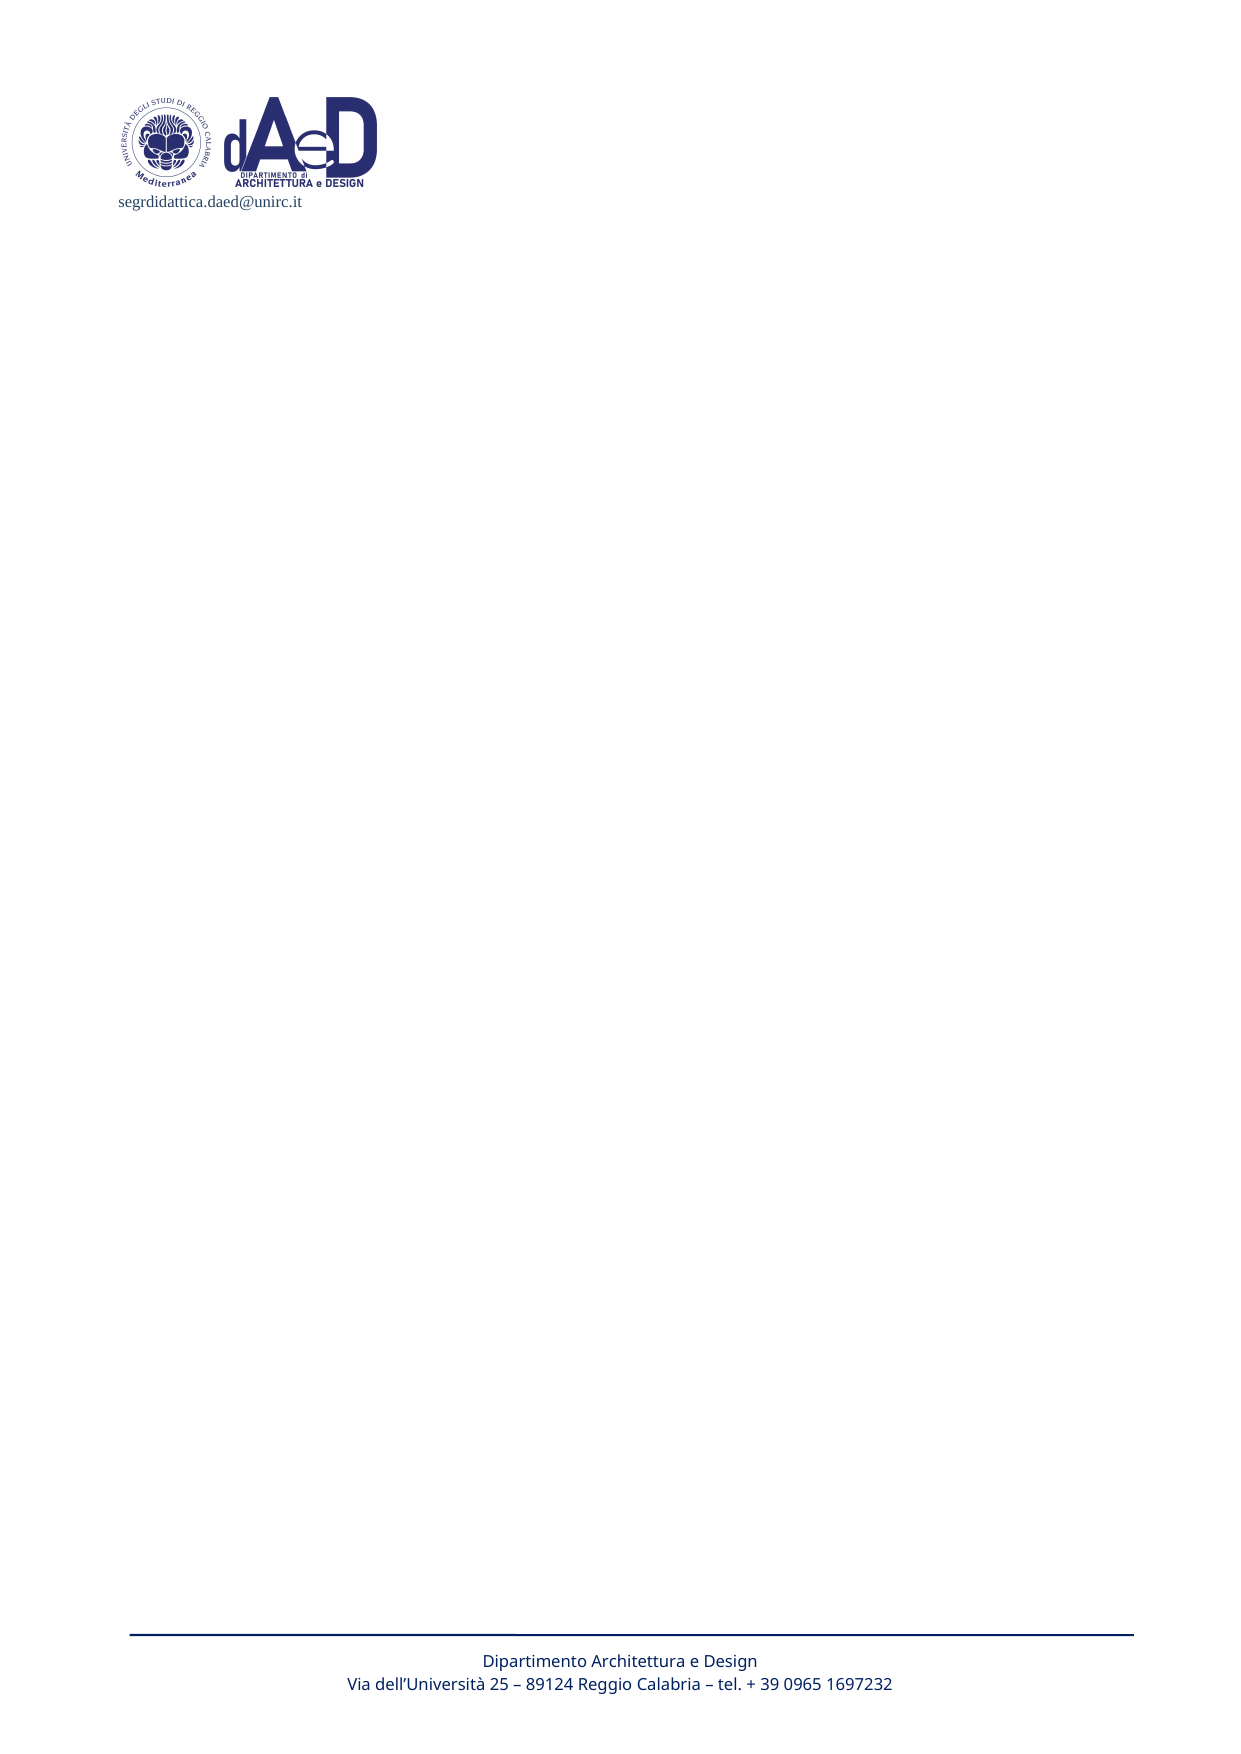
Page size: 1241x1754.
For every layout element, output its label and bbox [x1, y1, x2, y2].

picture [118, 94, 385, 192]
